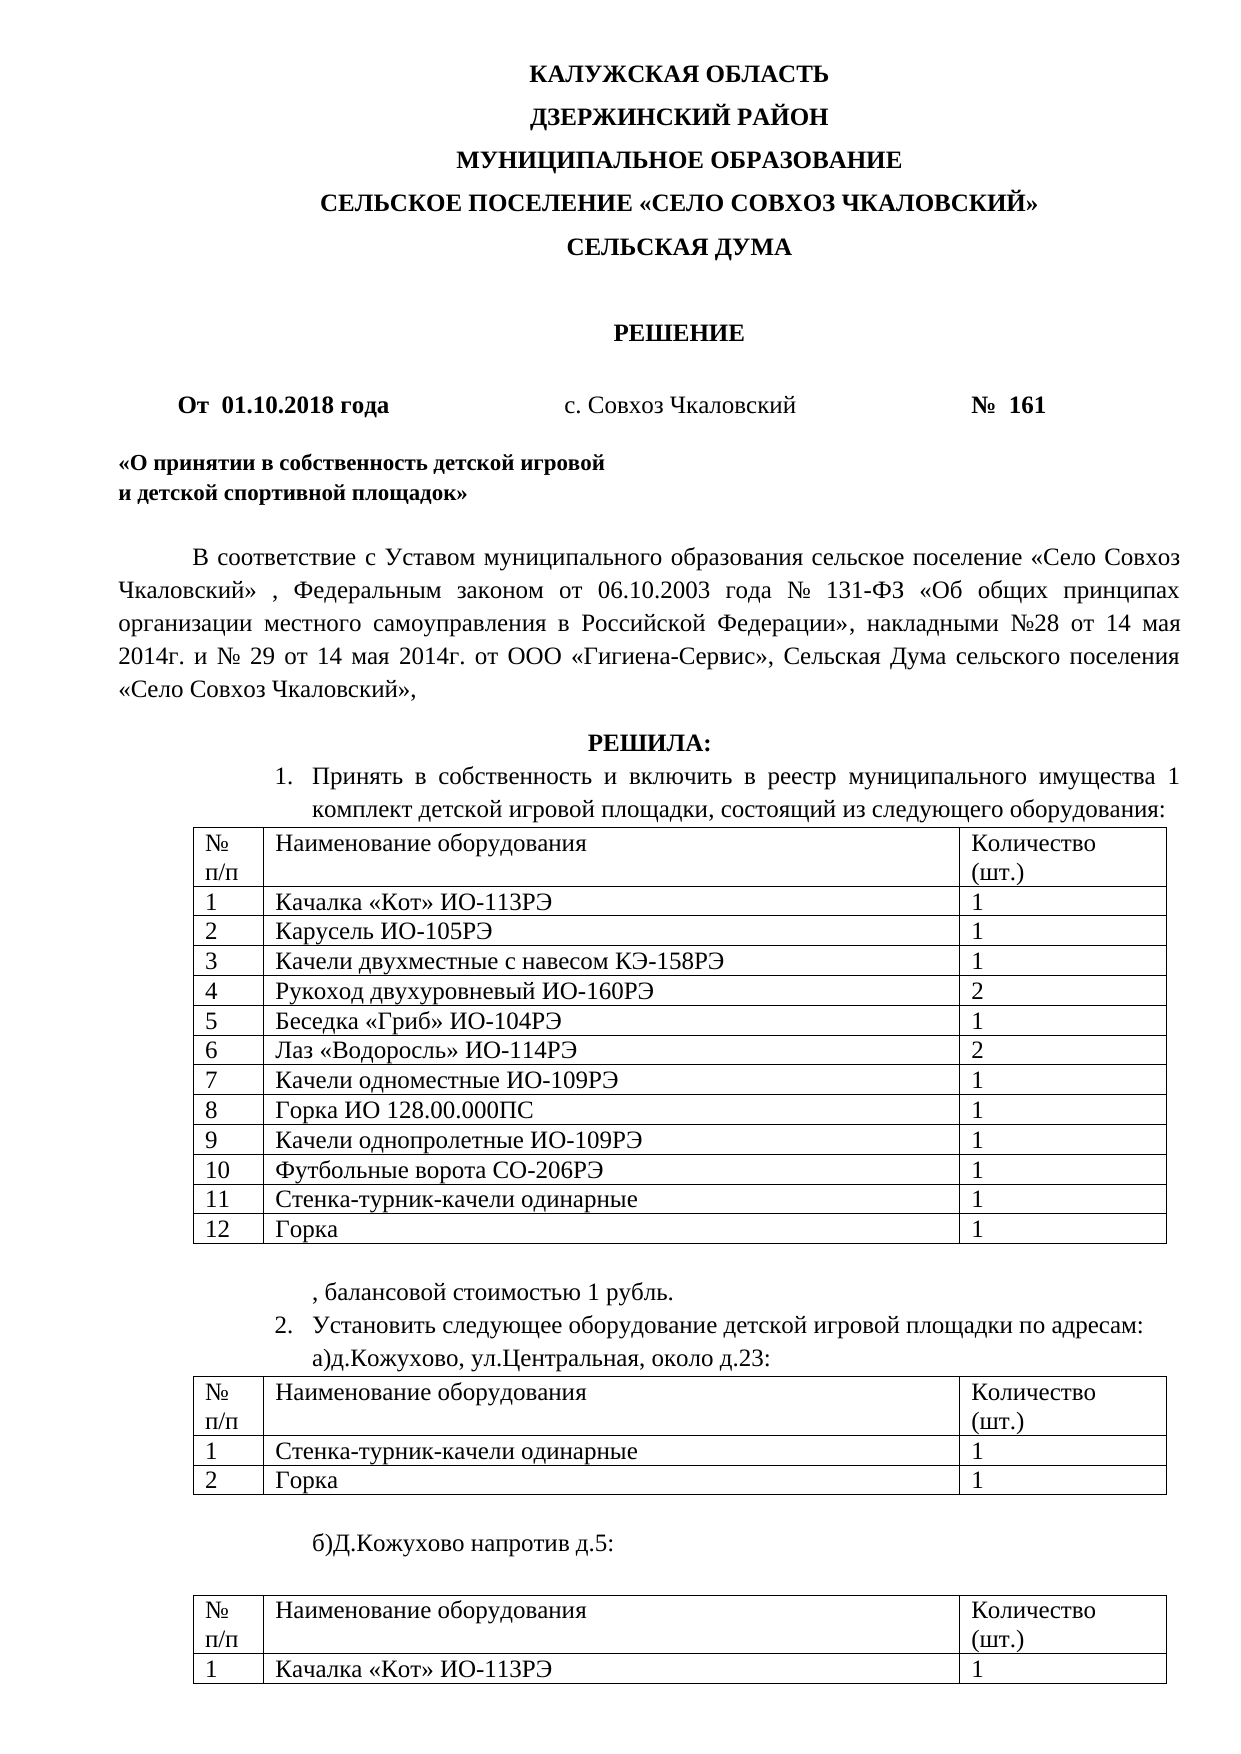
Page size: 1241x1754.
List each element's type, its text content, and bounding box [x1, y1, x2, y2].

table_cell 3 [194, 946, 263, 975]
table_cell Качалка «Кот» ИО-113РЭ [264, 887, 959, 915]
text МУНИЦИПАЛЬНОЕ ОБРАЗОВАНИЕ [177, 145, 1181, 174]
table_cell 1 [960, 1006, 1166, 1034]
table_cell Стенка-турник-качели одинарные [264, 1185, 959, 1213]
table_cell 12 [194, 1214, 263, 1243]
table_cell 9 [194, 1125, 263, 1154]
table_cell Карусель ИО-105РЭ [264, 916, 959, 945]
text ДЗЕРЖИНСКИЙ РАЙОН [177, 102, 1181, 131]
list а)д.Кожухово, ул.Центральная, около д.23: [312, 1343, 1181, 1372]
table_cell 2 [194, 1466, 263, 1494]
table_cell 1 [960, 887, 1166, 915]
list Установить следующее оборудование детской игровой площадки по адресам: [274, 1310, 1181, 1339]
table_cell 1 [194, 887, 263, 915]
table_cell 5 [194, 1006, 263, 1034]
table_header Наименование оборудования [264, 828, 959, 886]
table_cell 1 [960, 1065, 1166, 1094]
table_header № п/п [194, 1596, 263, 1653]
text РЕШЕНИЕ [177, 318, 1181, 347]
list б)Д.Кожухово напротив д.5: [312, 1528, 1181, 1557]
table_cell 1 [960, 1155, 1166, 1183]
table_cell Лаз «Водоросль» ИО-114РЭ [264, 1036, 959, 1064]
text СЕЛЬСКАЯ ДУМА [177, 232, 1181, 260]
table_cell 11 [194, 1185, 263, 1213]
text В соответствие с Уставом муниципального образования сельское поселение «Село Совхоз Чкаловский» , Федеральным законом от 06.10.2003 года № 131-ФЗ «Об общих принципах организации местного самоуправления в Российской Федерации», накладными №28 от 14 мая 2014г. и № 29 от 14 мая 2014г. от ООО «Гигиена-Сервис», Сельская Дума сельского поселения «Село Совхоз Чкаловский», [118, 542, 1181, 703]
table_cell Качели двухместные с навесом КЭ-158РЭ [264, 946, 959, 975]
table_cell Стенка-турник-качели одинарные [264, 1436, 959, 1464]
table_cell 1 [194, 1436, 263, 1464]
table_cell Качели одноместные ИО-109РЭ [264, 1065, 959, 1094]
table_header Количество (шт.) [960, 1596, 1166, 1653]
table_cell 1 [960, 1095, 1166, 1124]
list Принять в собственность и включить в реестр муниципального имущества 1 комплект детской игровой площадки, состоящий из следующего оборудования: [274, 761, 1181, 823]
table_cell Горка [264, 1466, 959, 1494]
table_cell 8 [194, 1095, 263, 1124]
table_cell Беседка «Гриб» ИО-104РЭ [264, 1006, 959, 1034]
table_cell Качели однопролетные ИО-109РЭ [264, 1125, 959, 1154]
table_cell Горка [264, 1214, 959, 1243]
table_header Наименование оборудования [264, 1596, 959, 1653]
table_cell 1 [960, 1436, 1166, 1464]
text КАЛУЖСКАЯ ОБЛАСТЬ [177, 59, 1181, 88]
table_cell Футбольные ворота СО-206РЭ [264, 1155, 959, 1183]
table_cell 1 [960, 1214, 1166, 1243]
table_header № п/п [194, 1377, 263, 1435]
table_cell 1 [194, 1654, 263, 1683]
table_header Наименование оборудования [264, 1377, 959, 1435]
table_cell 1 [960, 1185, 1166, 1213]
table_cell 2 [194, 916, 263, 945]
table_cell Горка ИО 128.00.000ПС [264, 1095, 959, 1124]
table_cell 1 [960, 1125, 1166, 1154]
text РЕШИЛА: [118, 728, 1181, 757]
table_cell 2 [960, 976, 1166, 1005]
table_cell Рукоход двухуровневый ИО-160РЭ [264, 976, 959, 1005]
text и детской спортивной площадок» [118, 479, 1181, 505]
table_header Количество (шт.) [960, 1377, 1166, 1435]
table_cell Качалка «Кот» ИО-113РЭ [264, 1654, 959, 1683]
text СЕЛЬСКОЕ ПОСЕЛЕНИЕ «СЕЛО СОВХОЗ ЧКАЛОВСКИЙ» [177, 188, 1181, 217]
table_cell 7 [194, 1065, 263, 1094]
list , балансовой стоимостью 1 рубль. [312, 1277, 1181, 1306]
table_cell 1 [960, 916, 1166, 945]
table_header № п/п [194, 828, 263, 886]
table_cell 1 [960, 1466, 1166, 1494]
table_cell 6 [194, 1036, 263, 1064]
table_cell 10 [194, 1155, 263, 1183]
table_cell 1 [960, 1654, 1166, 1683]
text От 01.10.2018 года с. Совхоз Чкаловский № 161 [177, 390, 1181, 418]
table_cell 4 [194, 976, 263, 1005]
table_cell 1 [960, 946, 1166, 975]
text «О принятии в собственность детской игровой [118, 449, 1181, 475]
table_header Количество (шт.) [960, 828, 1166, 886]
table_cell 2 [960, 1036, 1166, 1064]
